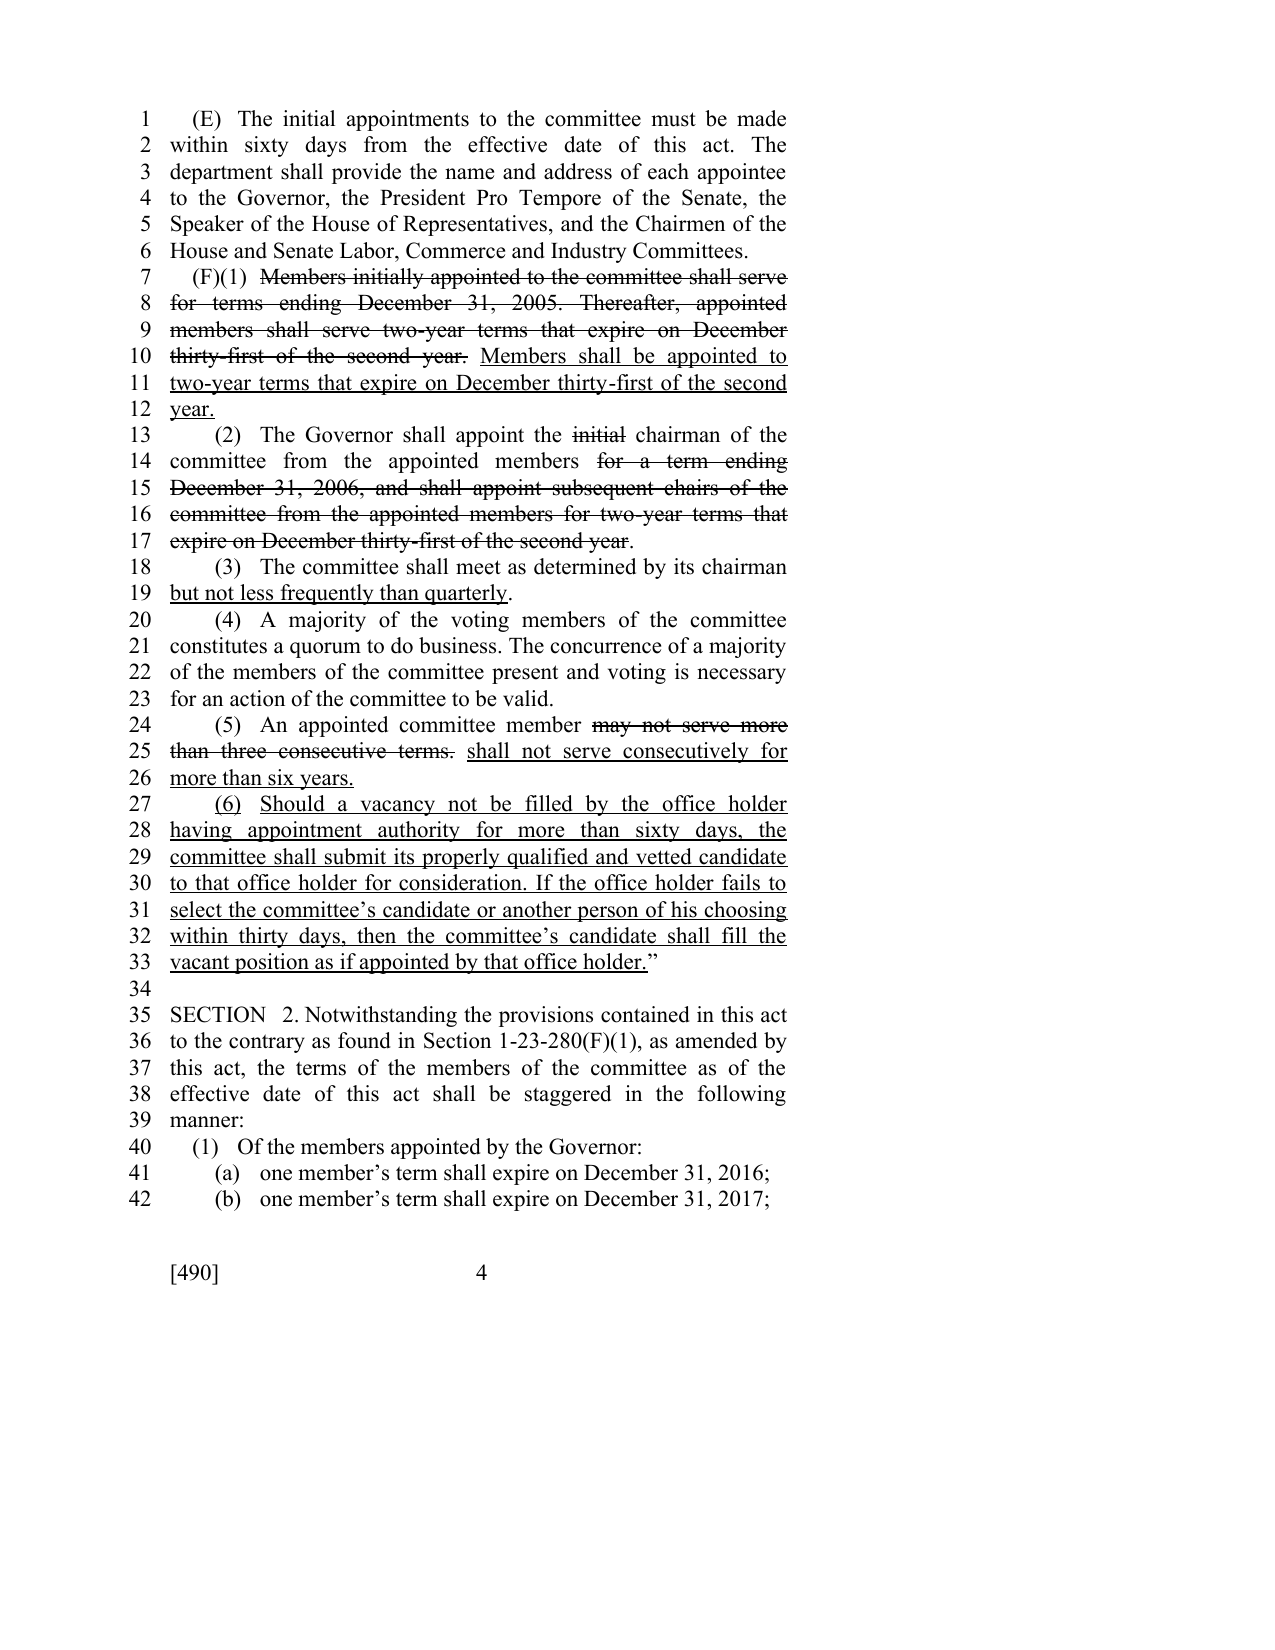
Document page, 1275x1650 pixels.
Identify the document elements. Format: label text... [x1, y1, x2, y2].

text (a) one member’s term shall expire on December 31, 2016; [169, 1159, 787, 1186]
text (2) The Governor shall appoint the initial chairman of the committee from the appointed members for a term ending December 31, 2006, and shall appoint subsequent chairs of the committee from the appointed members for two-year terms that expire on December thirty-first of the second year. [169, 421, 787, 488]
text (F)(1) Members initially appointed to the committee shall serve for terms ending December 31, 2005. Thereafter, appointed members shall serve two-year terms that expire on December thirty-first of the second year. Members shall be appointed to two-year terms that expire on December thirty-first of the second year. [169, 331, 787, 391]
text (5) An appointed committee member may not serve more than three consecutive terms. shall not serve consecutively for more than six years. [169, 711, 787, 790]
text SECTION 2. Notwithstanding the provisions contained in this act to the contrary as found in Section 1-23-280(F)(1), as amended by this act, the terms of the members of the committee as of the effective date of this act shall be staggered in the following manner: [169, 1001, 787, 1133]
text (F)(1) Members initially appointed to the committee shall serve for terms ending December 31, 2005. Thereafter, appointed members shall serve two-year terms that expire on December thirty-first of the second year. Members shall be appointed to two-year terms that expire on December thirty-first of the second year. [169, 263, 787, 304]
text (4) A majority of the voting members of the committee constitutes a quorum to do business. The concurrence of a majority of the members of the committee present and voting is necessary for an action of the committee to be valid. [169, 606, 787, 711]
text (3) The committee shall meet as determined by its chairman but not less frequently than quarterly. [169, 553, 787, 606]
text (b) one member’s term shall expire on December 31, 2017; [169, 1186, 787, 1212]
text (E) The initial appointments to the committee must be made within sixty days from the effective date of this act. The department shall provide the name and address of each appointee to the Governor, the President Pro Tempore of the Senate, the Speaker of the House of Representatives, and the Chairmen of the House and Senate Labor, Commerce and Industry Committees. [169, 105, 787, 263]
text (2) The Governor shall appoint the initial chairman of the committee from the appointed members for a term ending December 31, 2006, and shall appoint subsequent chairs of the committee from the appointed members for two-year terms that expire on December thirty-first of the second year. [169, 516, 787, 553]
text (1) Of the members appointed by the Governor: [169, 1133, 787, 1159]
text (6) Should a vacancy not be filled by the office holder having appointment authority for more than sixty days, the committee shall submit its properly qualified and vetted candidate to that office holder for consideration. If the office holder fails to select the committee’s candidate or another person of his choosing within thirty days, then the committee’s candidate shall fill the vacant position as if appointed by that office holder.” [169, 790, 787, 839]
